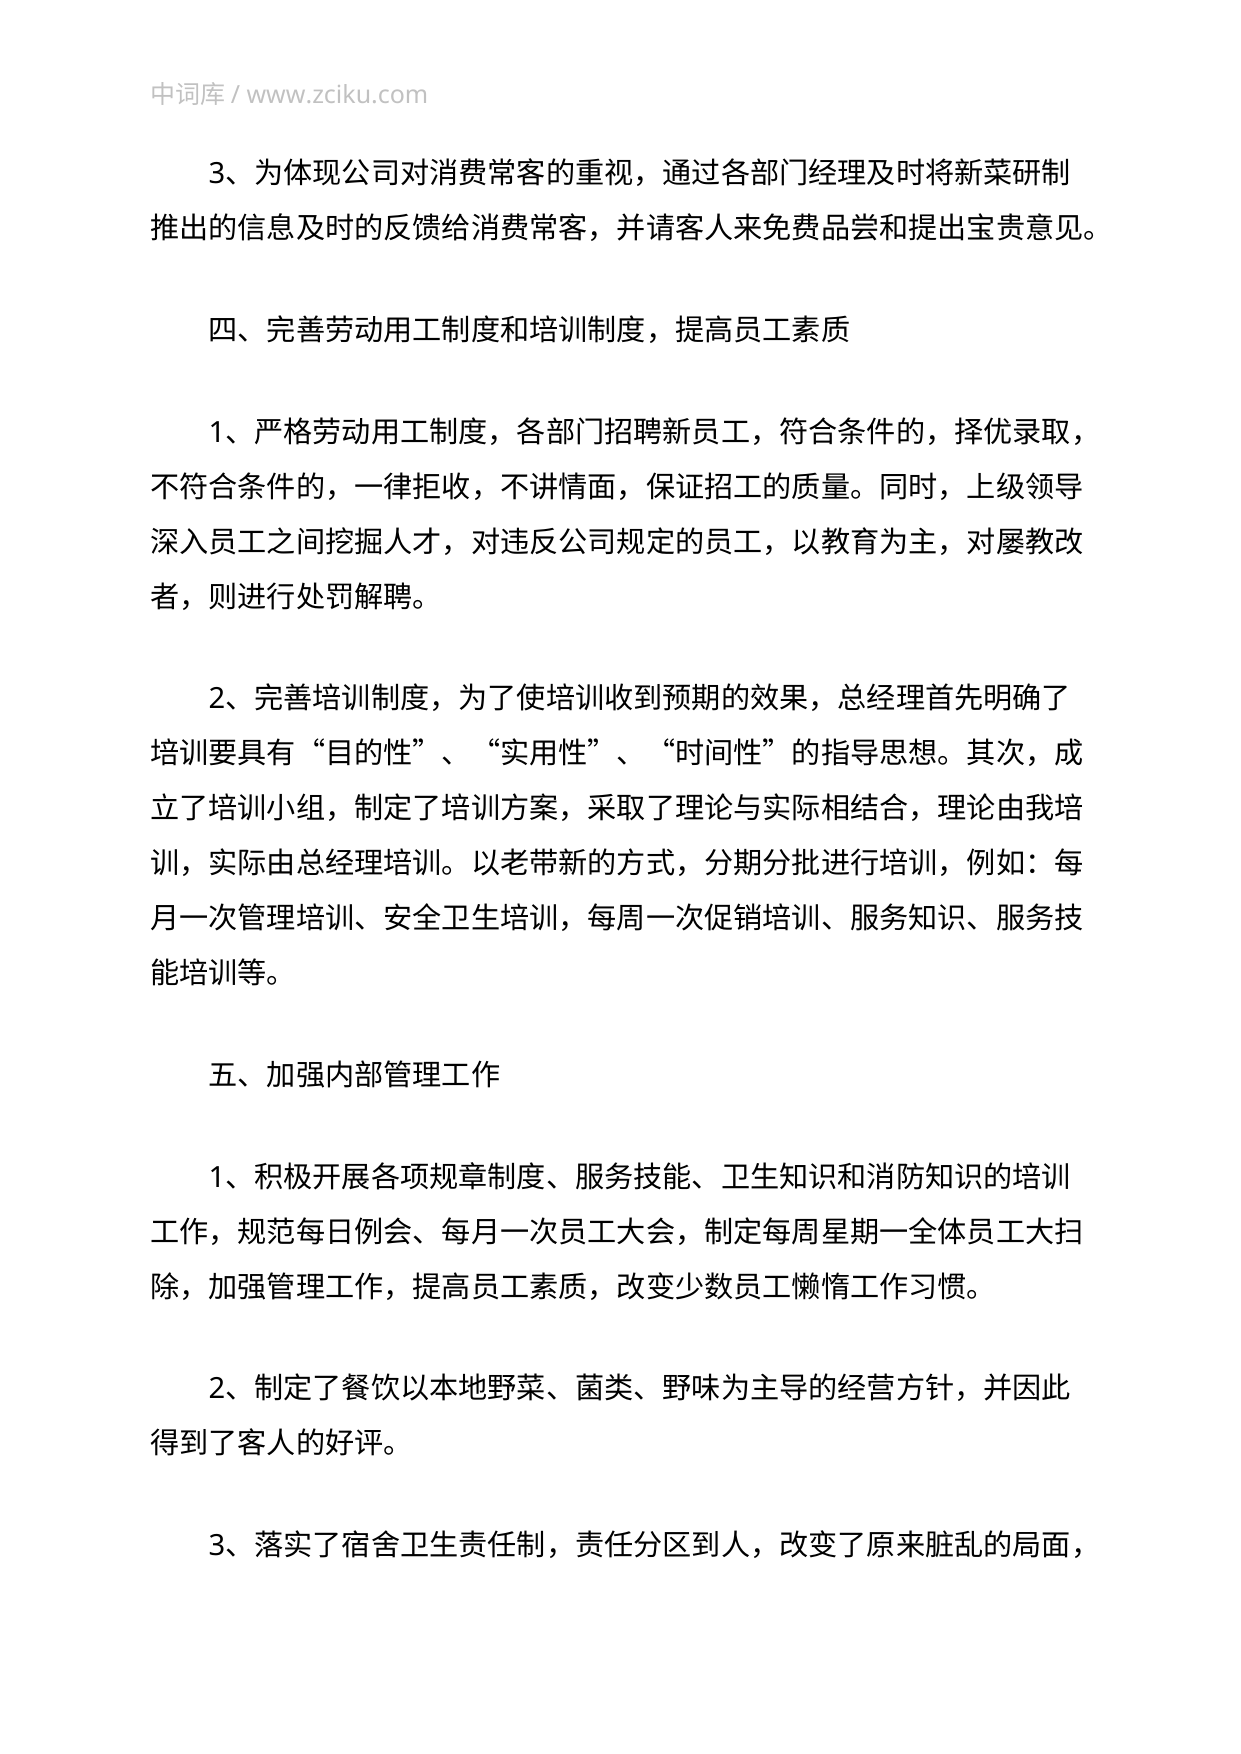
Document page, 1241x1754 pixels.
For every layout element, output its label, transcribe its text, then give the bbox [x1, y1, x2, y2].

text 2、制定了餐饮以本地野菜、菌类、野味为主导的经营方针，并因此得到了客人的好评。 [150, 1365, 1090, 1462]
text 2、完善培训制度，为了使培训收到预期的效果，总经理首先明确了培训要具有“目的性”、“实用性”、“时间性”的指导思想。其次，成立了培训小组，制定了培训方案，采取了理论与实际相结合，理论由我培训，实际由总经理培训。以老带新的方式，分期分批进行培训，例如：每月一次管理培训、安全卫生培训，每周一次促销培训、服务知识、服务技能培训等。 [150, 675, 1090, 992]
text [150, 1522, 1090, 1564]
text 3、为体现公司对消费常客的重视，通过各部门经理及时将新菜研制推出的信息及时的反馈给消费常客，并请客人来免费品尝和提出宝贵意见。 [150, 150, 1090, 247]
text 五、加强内部管理工作 [150, 1051, 1090, 1094]
text 四、完善劳动用工制度和培训制度，提高员工素质 [150, 307, 1090, 349]
text 1、严格劳动用工制度，各部门招聘新员工，符合条件的，择优录取，不符合条件的，一律拒收，不讲情面，保证招工的质量。同时，上级领导深入员工之间挖掘人才，对违反公司规定的员工，以教育为主，对屡教改者，则进行处罚解聘。 [150, 408, 1090, 616]
text 1、积极开展各项规章制度、服务技能、卫生知识和消防知识的培训工作，规范每日例会、每月一次员工大会，制定每周星期一全体员工大扫除，加强管理工作，提高员工素质，改变少数员工懒惰工作习惯。 [150, 1153, 1090, 1305]
